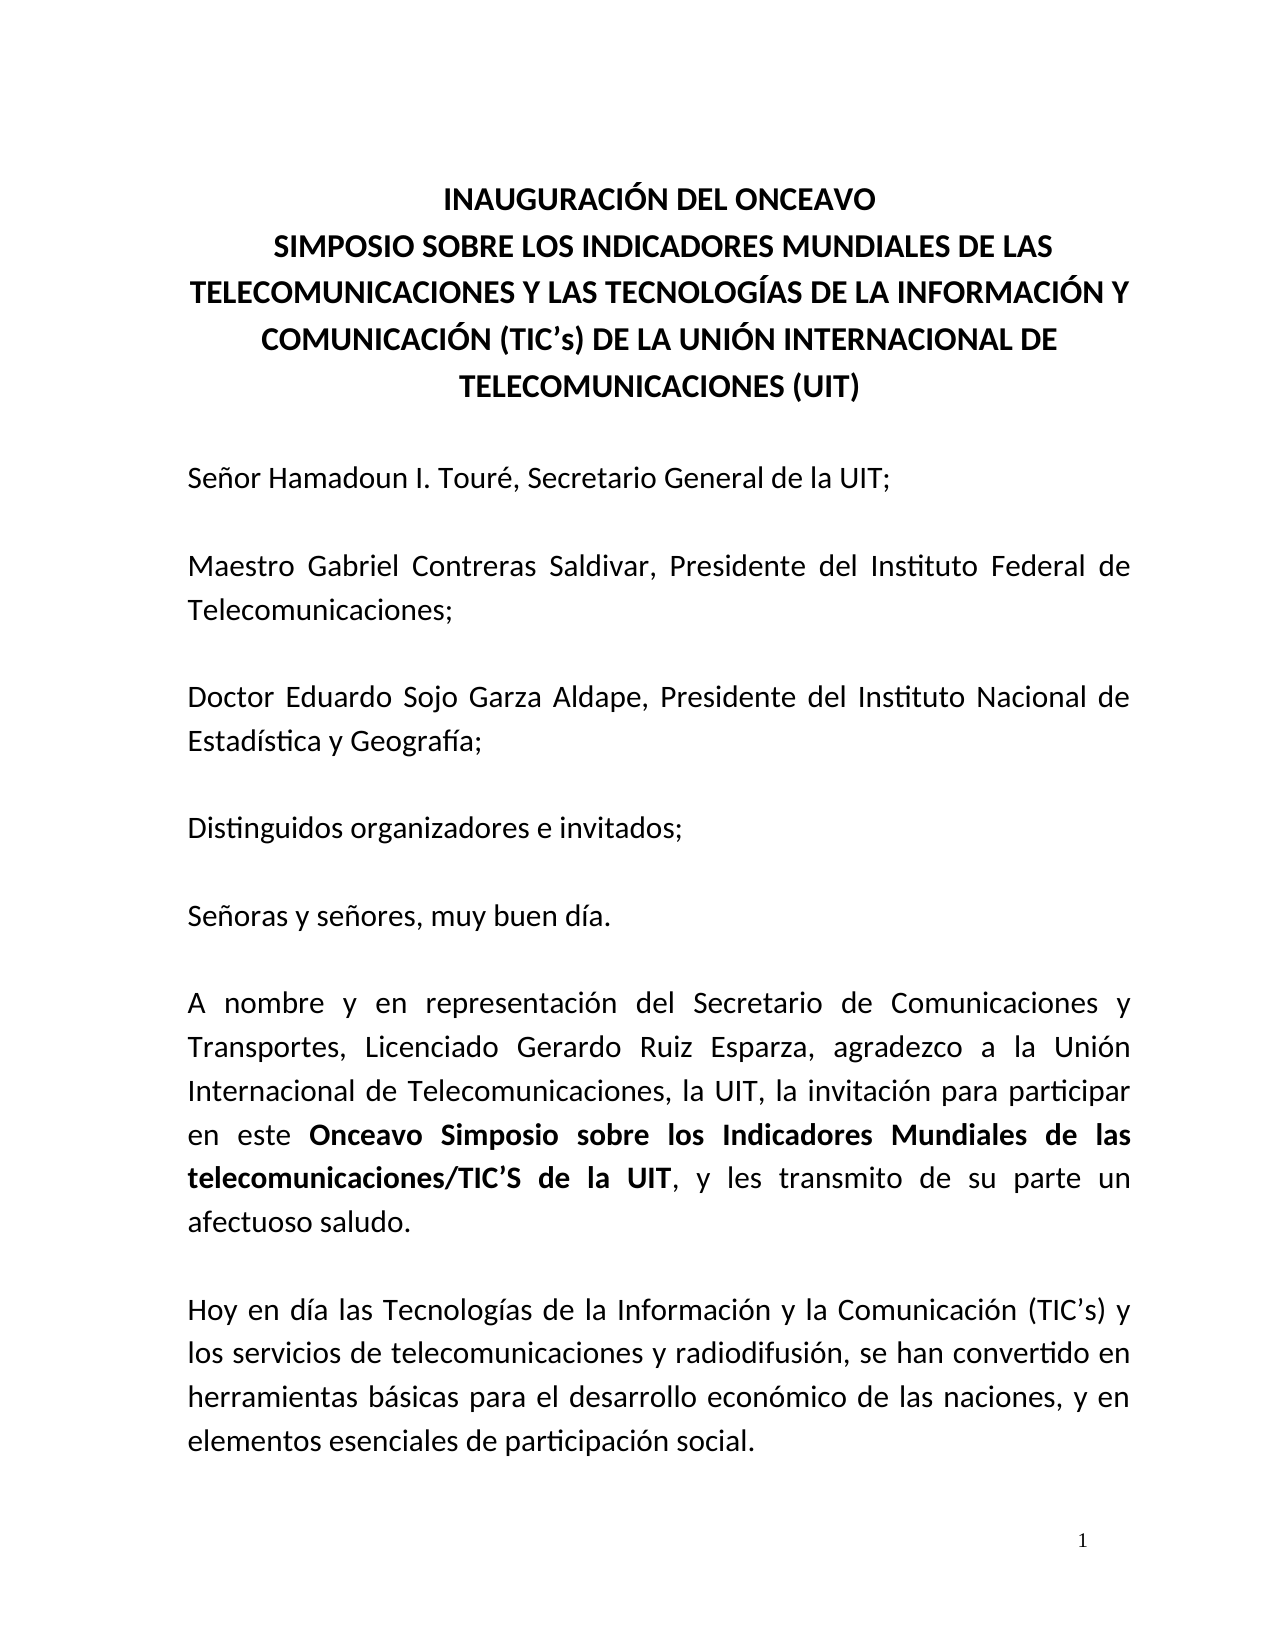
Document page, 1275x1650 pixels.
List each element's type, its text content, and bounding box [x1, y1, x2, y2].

text Maestro Gabriel Contreras Saldivar, Presidente del Instituto Federal de Telecomunicaciones; [187, 546, 1132, 628]
text Doctor Eduardo Sojo Garza Aldape, Presidente del Instituto Nacional de Estadística y Geografía; [187, 677, 1132, 759]
text SIMPOSIO SOBRE LOS INDICADORES MUNDIALES DE LAS TELECOMUNICACIONES Y LAS TECNOLOGÍAS DE LA INFORMACIÓN Y COMUNICACIÓN (TIC’s) DE LA UNIÓN INTERNACIONAL DE TELECOMUNICACIONES (UIT) [187, 225, 1132, 406]
text Hoy en día las Tecnologías de la Información y la Comunicación (TIC’s) y los servicios de telecomunicaciones y radiodifusión, se han convertido en herramientas básicas para el desarrollo económico de las naciones, y en elementos esenciales de participación social. [187, 1290, 1132, 1459]
text Señor Hamadoun I. Touré, Secretario General de la UIT; [187, 458, 1132, 497]
text A nombre y en representación del Secretario de Comunicaciones y Transportes, Licenciado Gerardo Ruiz Esparza, agradezco a la Unión Internacional de Telecomunicaciones, la UIT, la invitación para participar en este Onceavo Simposio sobre los Indicadores Mundiales de las telecomunicaciones/TIC’S de la UIT, y les transmito de su parte un afectuoso saludo. [187, 983, 1132, 1240]
text INAUGURACIÓN DEL ONCEAVO [187, 178, 1132, 219]
text Señoras y señores, muy buen día. [187, 896, 1132, 934]
text Distinguidos organizadores e invitados; [187, 808, 1132, 847]
